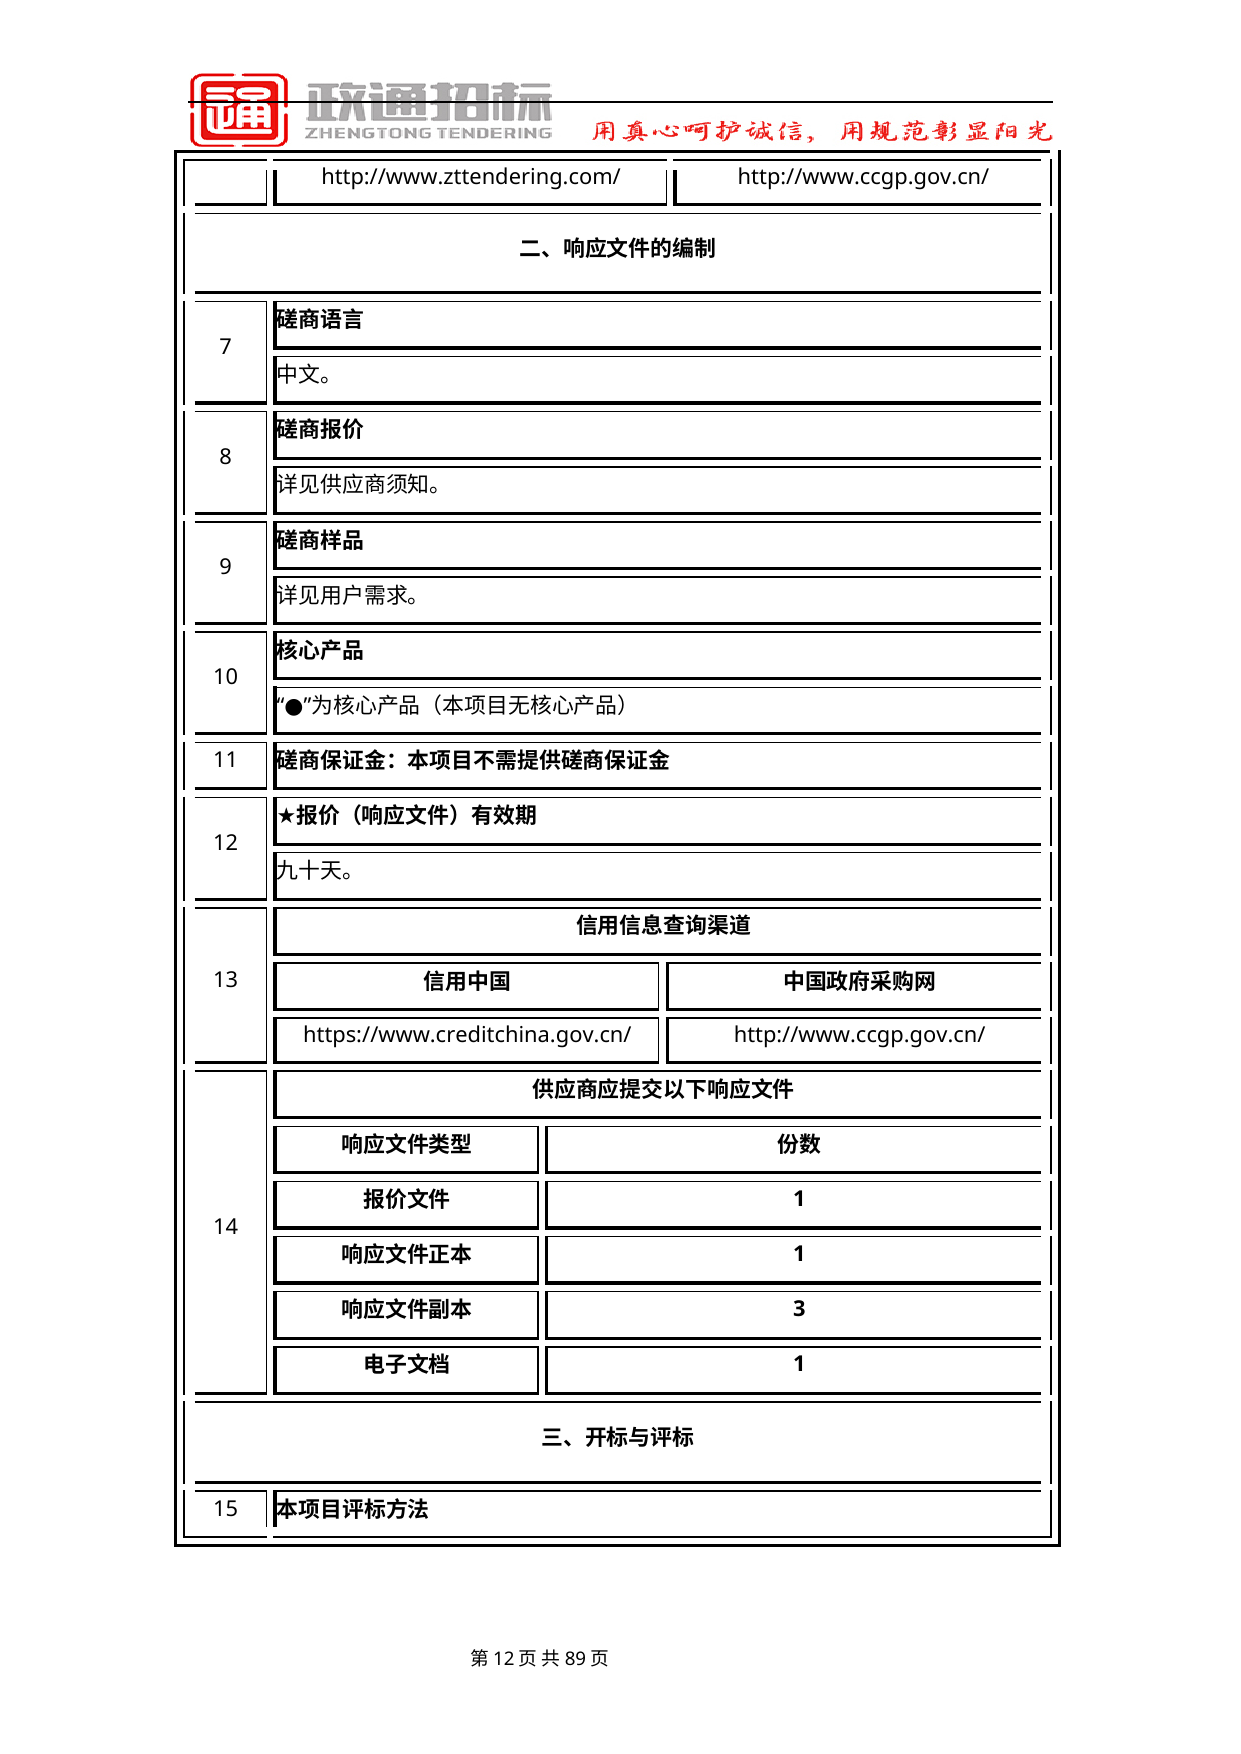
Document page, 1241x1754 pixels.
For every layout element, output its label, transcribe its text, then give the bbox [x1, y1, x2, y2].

table_cell 3 [543, 1281, 1056, 1337]
table_cell https://www.creditchina.gov.cn/ [271, 1008, 663, 1061]
table_cell 本项目评标方法 [271, 1481, 1056, 1536]
table_cell 磋商保证金：本项目不需提供磋商保证金 [271, 732, 1056, 787]
table_cell 1 [543, 1337, 1056, 1392]
table_cell 磋商报价 [271, 401, 1056, 457]
table_cell ★报价（响应文件）有效期 [271, 787, 1056, 842]
table_cell 三、开标与评标 [180, 1392, 1056, 1481]
table_cell 1 [543, 1171, 1056, 1226]
table_cell 9 [180, 512, 271, 622]
table_cell 电子文档 [271, 1337, 543, 1392]
table_cell 8 [180, 401, 271, 512]
table_cell 九十天。 [271, 843, 1056, 898]
table_cell 份数 [543, 1116, 1056, 1171]
table_cell 详见供应商须知。 [271, 457, 1056, 512]
table_cell 响应文件正本 [271, 1226, 543, 1281]
table_cell 12 [180, 787, 271, 898]
table_cell 供应商应提交以下响应文件 [271, 1061, 1056, 1116]
table_cell http://www.zttendering.com/ [271, 153, 671, 203]
table_cell 11 [180, 732, 271, 787]
table_cell 14 [180, 1061, 271, 1392]
picture [188, 73, 1053, 101]
table_cell 10 [180, 622, 271, 732]
table_cell 磋商样品 [271, 512, 1056, 567]
table_cell 7 [180, 291, 271, 401]
table_cell 核心产品 [271, 622, 1056, 677]
table_cell 1 [543, 1226, 1056, 1281]
table_cell http://www.ccgp.gov.cn/ [663, 1008, 1056, 1061]
table_cell 响应文件类型 [271, 1116, 543, 1171]
table_cell “●”为核心产品（本项目无核心产品） [271, 677, 1056, 732]
table_cell 二、响应文件的编制 [180, 203, 1056, 291]
table_cell 信用信息查询渠道 [271, 898, 1056, 953]
picture [188, 103, 1053, 147]
table_cell 磋商语言 [271, 291, 1056, 346]
table_cell 中文。 [271, 346, 1056, 401]
table_cell 响应文件副本 [271, 1281, 543, 1337]
table_cell 详见用户需求。 [271, 567, 1056, 622]
table_cell 13 [180, 898, 271, 1061]
table_cell http://www.ccgp.gov.cn/ [671, 150, 1056, 203]
table_cell 报价文件 [271, 1171, 543, 1226]
table_cell 15 [180, 1481, 271, 1536]
table_cell 中国政府采购网 [663, 953, 1056, 1008]
table_cell 信用中国 [271, 953, 663, 1008]
